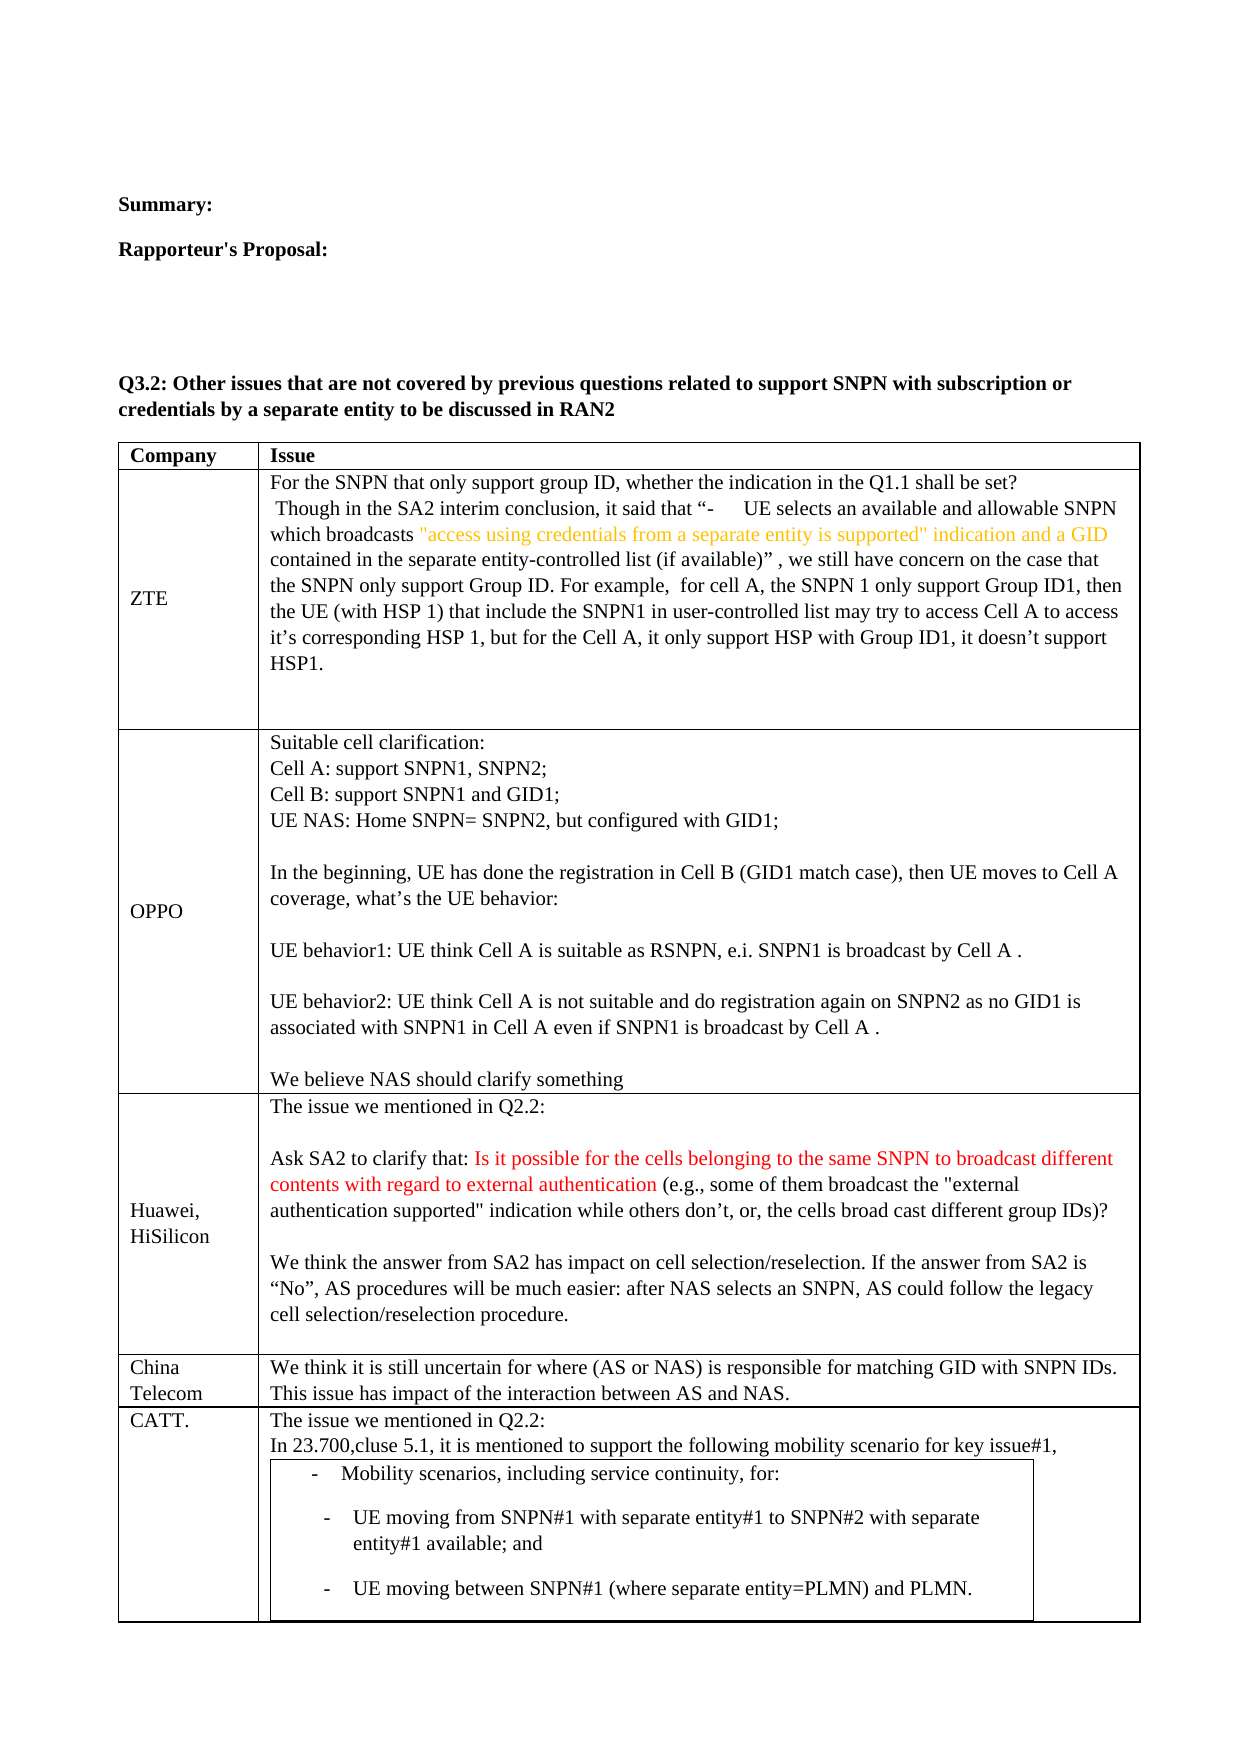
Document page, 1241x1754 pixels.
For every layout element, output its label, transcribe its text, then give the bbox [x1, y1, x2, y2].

table_header Issue [259, 443, 1139, 468]
table_cell Suitable cell clarification: Cell A: support SNPN1, SNPN2; Cell B: support SNPN1 and GID1; UE NAS: Home SNPN= SNPN2, but configured with GID1; In the beginning, UE has done the registration in Cell B (GID1 match case), then UE moves to Cell A coverage, what’s the UE behavior: UE behavior1: UE think Cell A is suitable as RSNPN, e.i. SNPN1 is broadcast by Cell A . UE behavior2: UE think Cell A is not suitable and do registration again on SNPN2 as no GID1 is associated with SNPN1 in Cell A even if SNPN1 is broadcast by Cell A . We believe NAS should clarify something [259, 730, 1139, 1093]
table_cell Huawei, HiSilicon [119, 1094, 258, 1353]
table_cell The issue we mentioned in Q2.2: Ask SA2 to clarify that: Is it possible for the cells belonging to the same SNPN to broadcast different contents with regard to external authentication (e.g., some of them broadcast the "external authentication supported" indication while others don’t, or, the cells broad cast different group IDs)? We think the answer from SA2 has impact on cell selection/reselection. If the answer from SA2 is “No”, AS procedures will be much easier: after NAS selects an SNPN, AS could follow the legacy cell selection/reselection procedure. [259, 1094, 1139, 1353]
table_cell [259, 1408, 1139, 1621]
text Q3.2: Other issues that are not covered by previous questions related to support SNPN with subscription or credentials by a separate entity to be discussed in RAN2 [118, 371, 1122, 421]
table_cell ZTE [119, 470, 258, 729]
text Summary: [118, 192, 1122, 216]
text Rapporteur's Proposal: [118, 237, 1122, 261]
table_cell We think it is still uncertain for where (AS or NAS) is responsible for matching GID with SNPN IDs. This issue has impact of the interaction between AS and NAS. [259, 1355, 1139, 1406]
table_cell CATT. [119, 1408, 258, 1621]
table_cell China Telecom [119, 1355, 258, 1406]
table_cell For the SNPN that only support group ID, whether the indication in the Q1.1 shall be set? Though in the SA2 interim conclusion, it said that “- UE selects an available and allowable SNPN which broadcasts "access using credentials from a separate entity is supported" indication and a GID contained in the separate entity-controlled list (if available)” , we still have concern on the case that the SNPN only support Group ID. For example, for cell A, the SNPN 1 only support Group ID1, then the UE (with HSP 1) that include the SNPN1 in user-controlled list may try to access Cell A to access it’s corresponding HSP 1, but for the Cell A, it only support HSP with Group ID1, it doesn’t support HSP1. [259, 470, 1139, 729]
table_cell OPPO [119, 730, 258, 1093]
table_header Company [119, 443, 258, 468]
